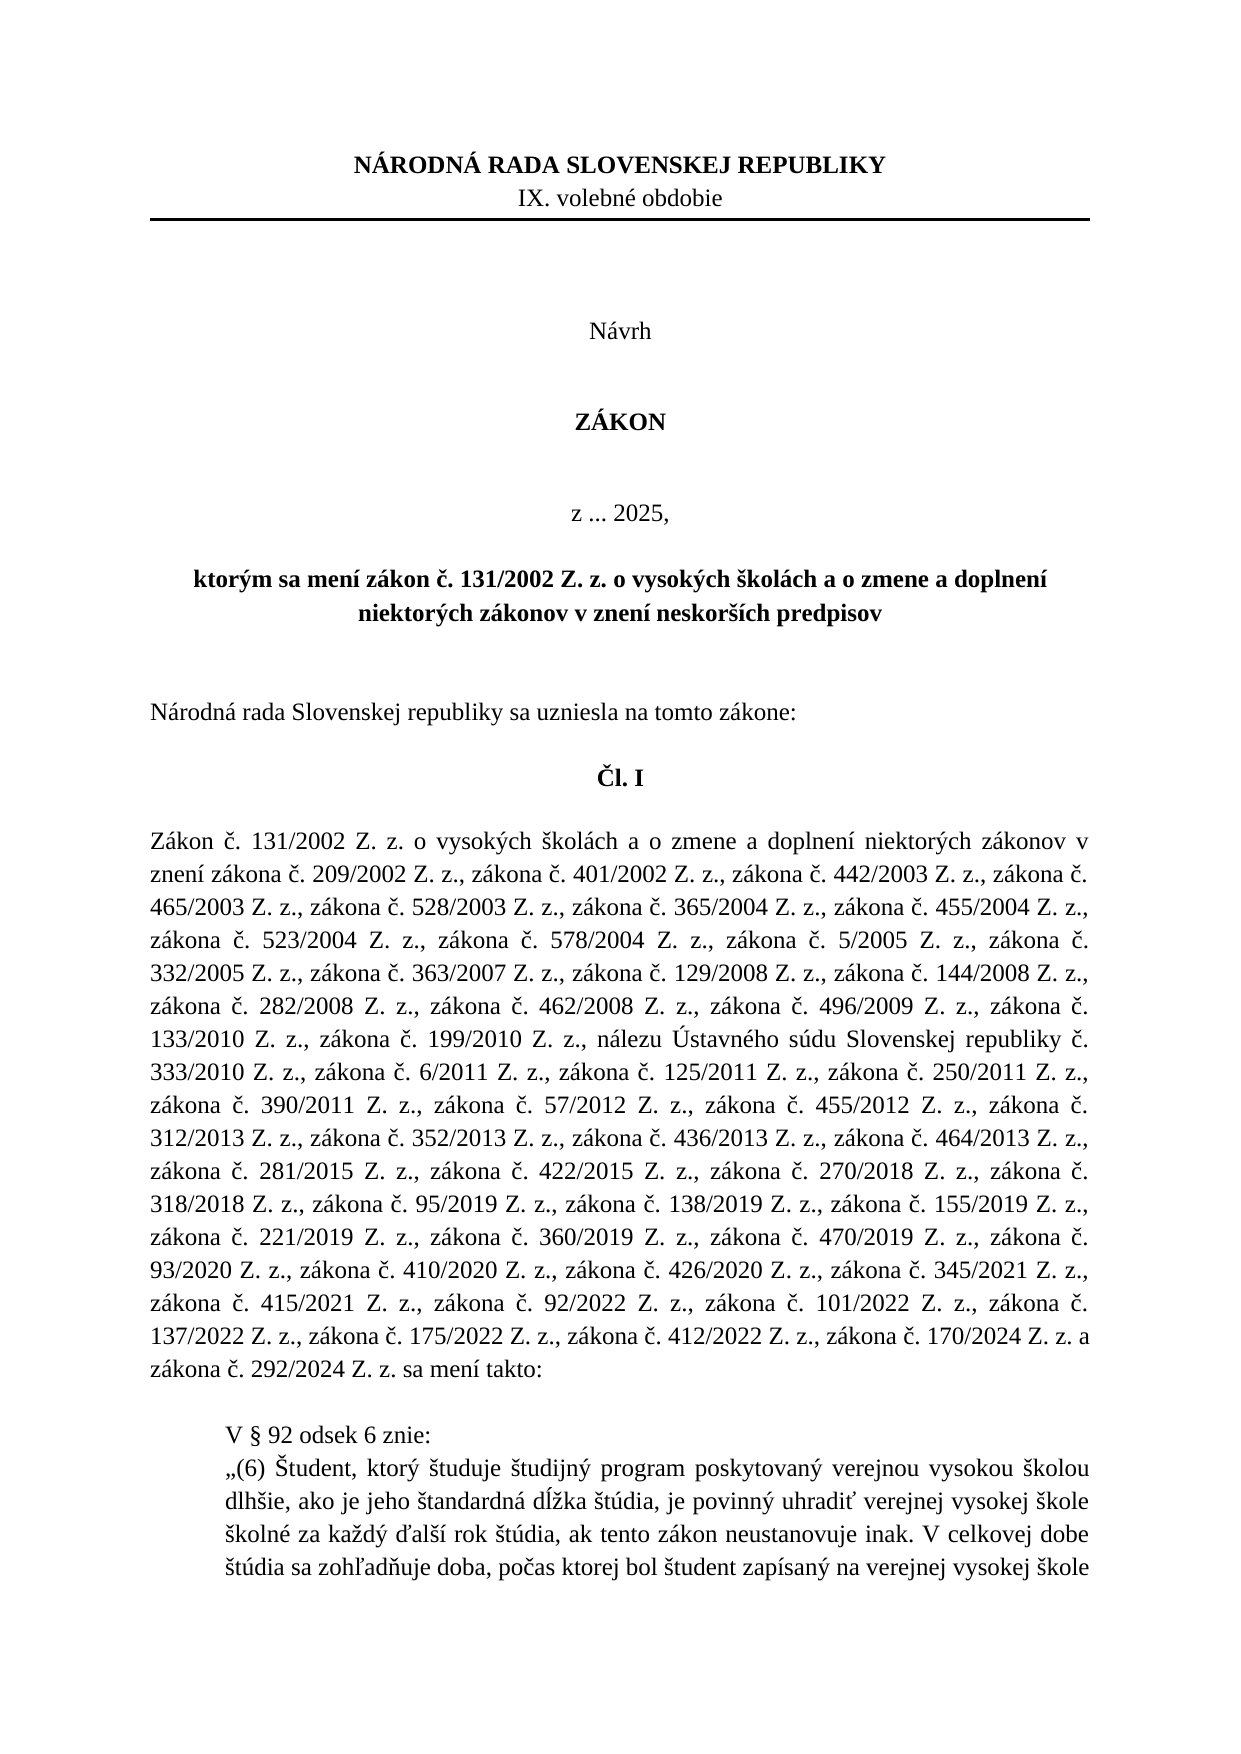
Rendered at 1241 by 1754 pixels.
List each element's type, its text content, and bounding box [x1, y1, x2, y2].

text z ... 2025, [150, 498, 1090, 527]
text Čl. I [150, 763, 1090, 791]
text IX. volebné obdobie [150, 183, 1090, 218]
text V § 92 odsek 6 znie: [225, 1420, 1090, 1449]
text NÁRODNÁ RADA SLOVENSKEJ REPUBLIKY [150, 150, 1090, 179]
text ktorým sa mení zákon č. 131/2002 Z. z. o vysokých školách a o zmene a doplnení niektorých zákonov v znení neskorších predpisov [150, 564, 1090, 626]
text ZÁKON [150, 407, 1090, 436]
text Zákon č. 131/2002 Z. z. o vysokých školách a o zmene a doplnení niektorých zákonov v znení zákona č. 209/2002 Z. z., zákona č. 401/2002 Z. z., zákona č. 442/2003 Z. z., zákona č. 465/2003 Z. z., zákona č. 528/2003 Z. z., zákona č. 365/2004 Z. z., zákona č. 455/2004 Z. z., zákona č. 523/2004 Z. z., zákona č. 578/2004 Z. z., zákona č. 5/2005 Z. z., zákona č. 332/2005 Z. z., zákona č. 363/2007 Z. z., zákona č. 129/2008 Z. z., zákona č. 144/2008 Z. z., zákona č. 282/2008 Z. z., zákona č. 462/2008 Z. z., zákona č. 496/2009 Z. z., zákona č. 133/2010 Z. z., zákona č. 199/2010 Z. z., nálezu Ústavného súdu Slovenskej republiky č. 333/2010 Z. z., zákona č. 6/2011 Z. z., zákona č. 125/2011 Z. z., zákona č. 250/2011 Z. z., zákona č. 390/2011 Z. z., zákona č. 57/2012 Z. z., zákona č. 455/2012 Z. z., zákona č. 312/2013 Z. z., zákona č. 352/2013 Z. z., zákona č. 436/2013 Z. z., zákona č. 464/2013 Z. z., zákona č. 281/2015 Z. z., zákona č. 422/2015 Z. z., zákona č. 270/2018 Z. z., zákona č. 318/2018 Z. z., zákona č. 95/2019 Z. z., zákona č. 138/2019 Z. z., zákona č. 155/2019 Z. z., zákona č. 221/2019 Z. z., zákona č. 360/2019 Z. z., zákona č. 470/2019 Z. z., zákona č. 93/2020 Z. z., zákona č. 410/2020 Z. z., zákona č. 426/2020 Z. z., zákona č. 345/2021 Z. z., zákona č. 415/2021 Z. z., zákona č. 92/2022 Z. z., zákona č. 101/2022 Z. z., zákona č. 137/2022 Z. z., zákona č. 175/2022 Z. z., zákona č. 412/2022 Z. z., zákona č. 170/2024 Z. z. a zákona č. 292/2024 Z. z. sa mení takto: [150, 826, 1090, 1383]
text Návrh [150, 316, 1090, 345]
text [225, 1453, 1090, 1581]
text Národná rada Slovenskej republiky sa uzniesla na tomto zákone: [150, 697, 1090, 725]
